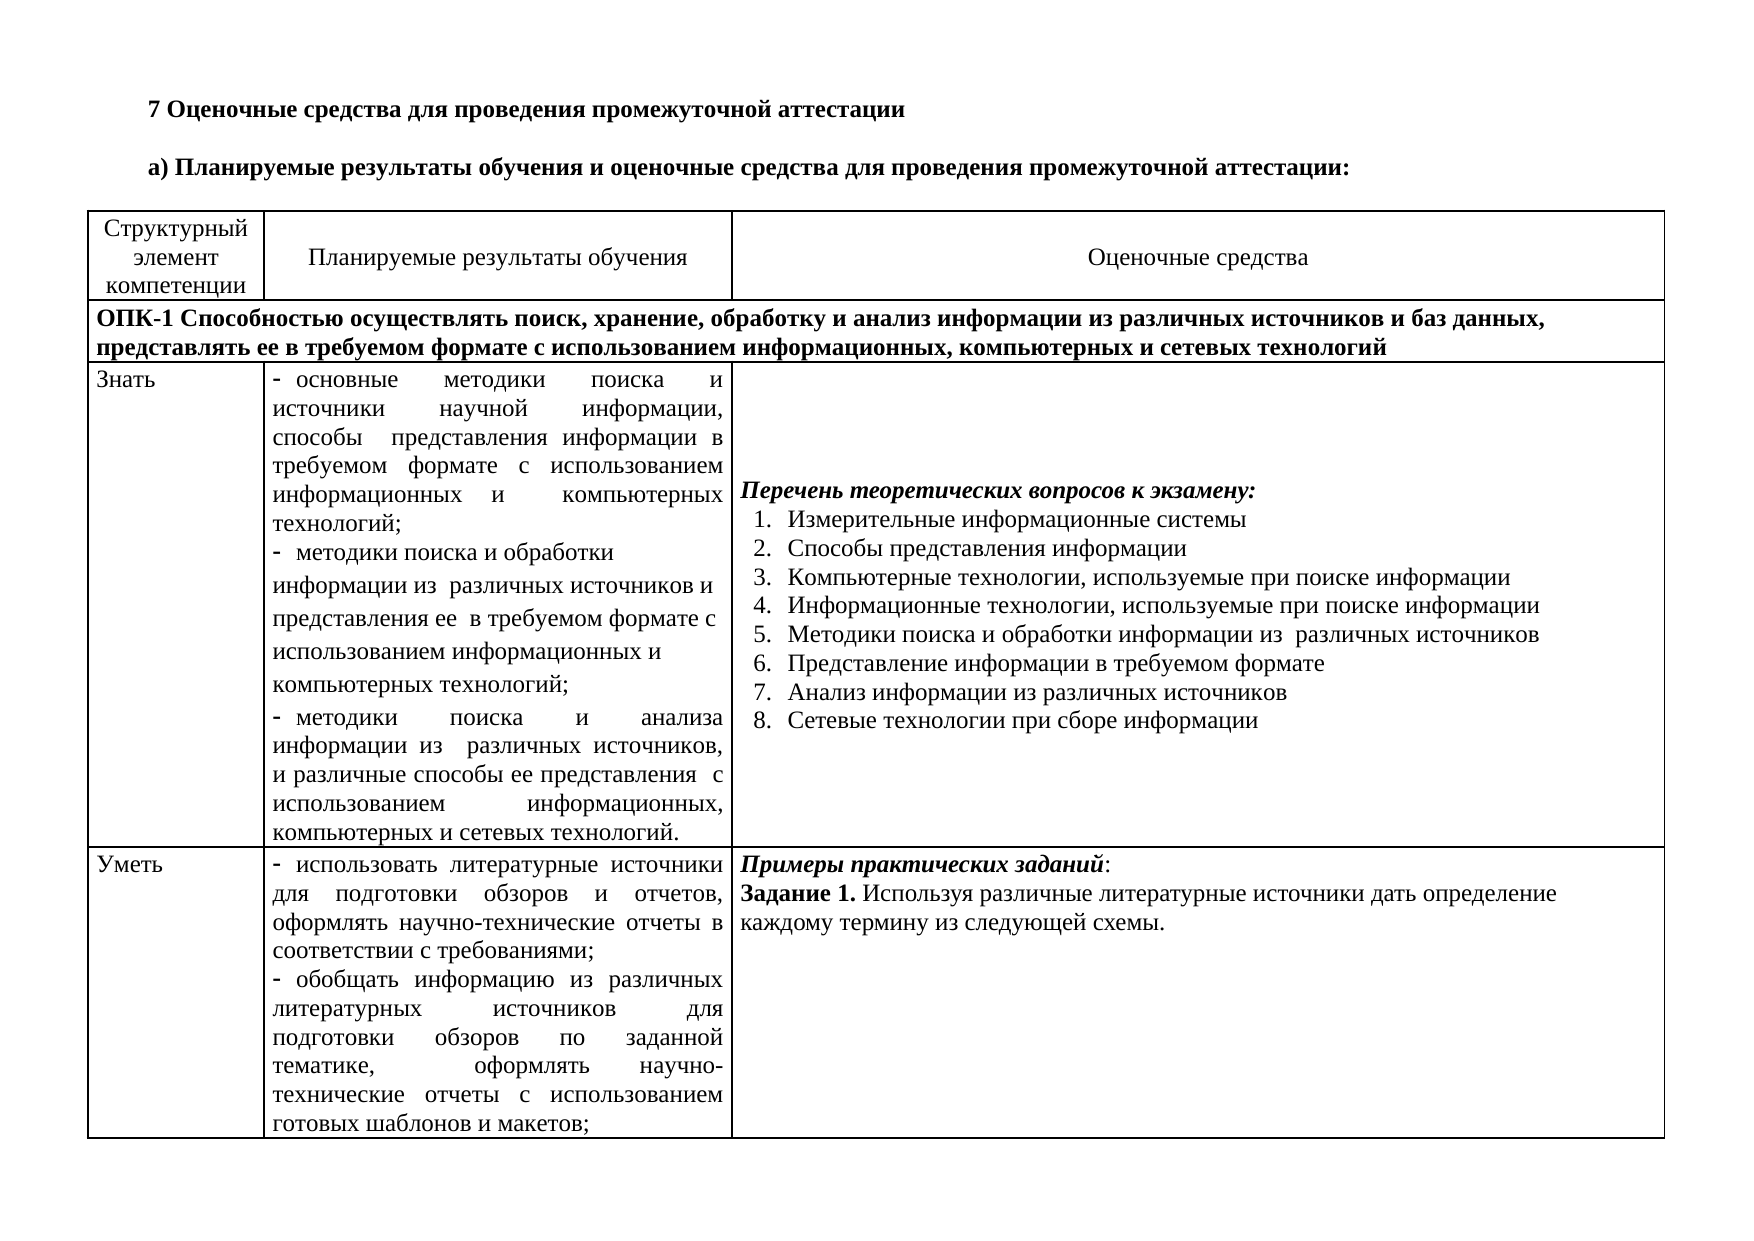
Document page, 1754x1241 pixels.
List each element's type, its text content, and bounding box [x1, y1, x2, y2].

table_cell ОПК-1 Способностью осуществлять поиск, хранение, обработку и анализ информации из различных источников и баз данных, представлять ее в требуемом формате с использованием информационных, компьютерных и сетевых технологий [89, 301, 1664, 361]
table_header Планируемые результаты обучения [265, 212, 731, 299]
text а) Планируемые результаты обучения и оценочные средства для проведения промежуточной аттестации: [89, 152, 1665, 181]
table_cell основные методики поиска и источники научной информации, способы представления информации в требуемом формате с использованием информационных и компьютерных технологий; методики поиска и обработки информации из различных источников и представления ее в требуемом формате с использованием информационных и компьютерных технологий; методики поиска и анализа информации из различных источников, и различные способы ее представления с использованием информационных, компьютерных и сетевых технологий. [265, 363, 731, 846]
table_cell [733, 848, 1664, 1137]
table_cell Знать [89, 363, 263, 846]
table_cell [265, 848, 731, 1137]
table_header Структурный элемент компетенции [89, 212, 263, 299]
table_header Оценочные средства [733, 212, 1664, 299]
text 7 Оценочные средства для проведения промежуточной аттестации [89, 94, 1665, 123]
table_cell Уметь [89, 848, 263, 1137]
table_cell Перечень теоретических вопросов к экзамену: Измерительные информационные системы Способы представления информации Компьютерные технологии, используемые при поиске информации Информационные технологии, используемые при поиске информации Методики поиска и обработки информации из различных источников Представление информации в требуемом формате Анализ информации из различных источников Сетевые технологии при сборе информации [733, 363, 1664, 846]
